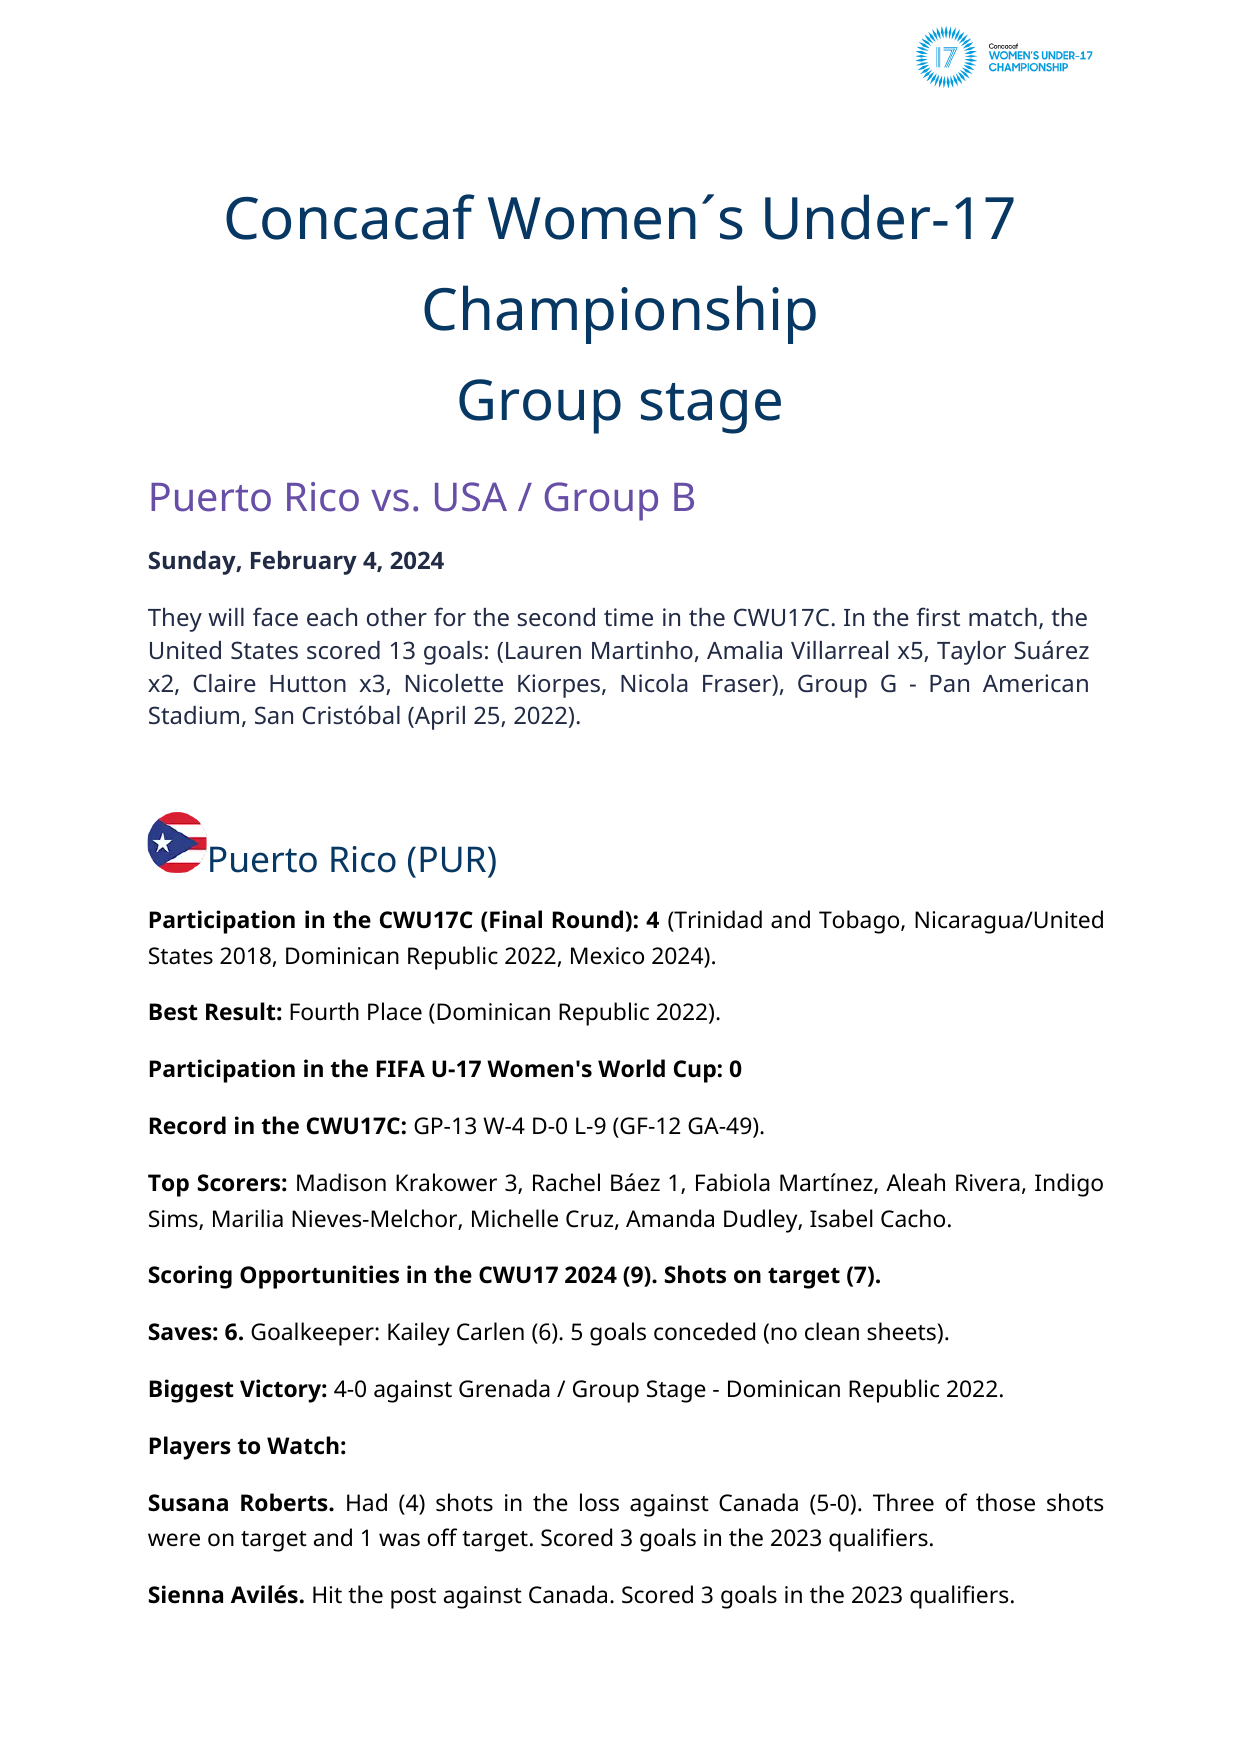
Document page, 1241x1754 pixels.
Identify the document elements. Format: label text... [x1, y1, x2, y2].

text Participation in the CWU17C (Final Round): 4 (Trinidad and Tobago, Nicaragua/United States 2018, Dominican Republic 2022, Mexico 2024). [148, 904, 1105, 971]
title Puerto Rico vs. USA / Group B [148, 469, 1091, 523]
text Susana Roberts. Had (4) shots in the loss against Canada (5-0). Three of those shots were on target and 1 was off target. Scored 3 goals in the 2023 qualifiers. [148, 1486, 1105, 1554]
text Record in the CWU17C: GP-13 W-4 D-0 L-9 (GF-12 GA-49). [148, 1110, 1105, 1141]
text Scoring Opportunities in the CWU17 2024 (9). Shots on target (7). [148, 1259, 1105, 1291]
subtitle Concacaf Women´s Under-17 Championship [148, 177, 1093, 348]
picture [915, 26, 1093, 88]
text They will face each other for the second time in the CWU17C. In the first match, the United States scored 13 goals: (Lauren Martinho, Amalia Villarreal x5, Taylor Suárez x2, Claire Hutton x3, Nicolette Kiorpes, Nicola Fraser), Group G - Pan American Stadium, San Cristóbal (April 25, 2022). [148, 601, 1091, 732]
text Best Result: Fourth Place (Dominican Republic 2022). [148, 996, 1105, 1028]
text Participation in the FIFA U-17 Women's World Cup: 0 [148, 1053, 1105, 1084]
text Saves: 6. Goalkeeper: Kailey Carlen (6). 5 goals conceded (no clean sheets). [148, 1316, 1105, 1347]
picture [147, 812, 207, 873]
subtitle Group stage [148, 360, 1093, 436]
text Sunday, February 4, 2024 [148, 543, 1091, 576]
text Players to Watch: [148, 1430, 1105, 1461]
text Top Scorers: Madison Krakower 3, Rachel Báez 1, Fabiola Martínez, Aleah Rivera, Indigo Sims, Marilia Nieves-Melchor, Michelle Cruz, Amanda Dudley, Isabel Cacho. [148, 1167, 1105, 1234]
text Biggest Victory: 4-0 against Grenada / Group Stage - Dominican Republic 2022. [148, 1373, 1105, 1404]
subtitle Puerto Rico (PUR) [148, 813, 1093, 883]
text Sienna Avilés. Hit the post against Canada. Scored 3 goals in the 2023 qualifiers. [148, 1579, 1105, 1610]
picture [924, 35, 969, 79]
